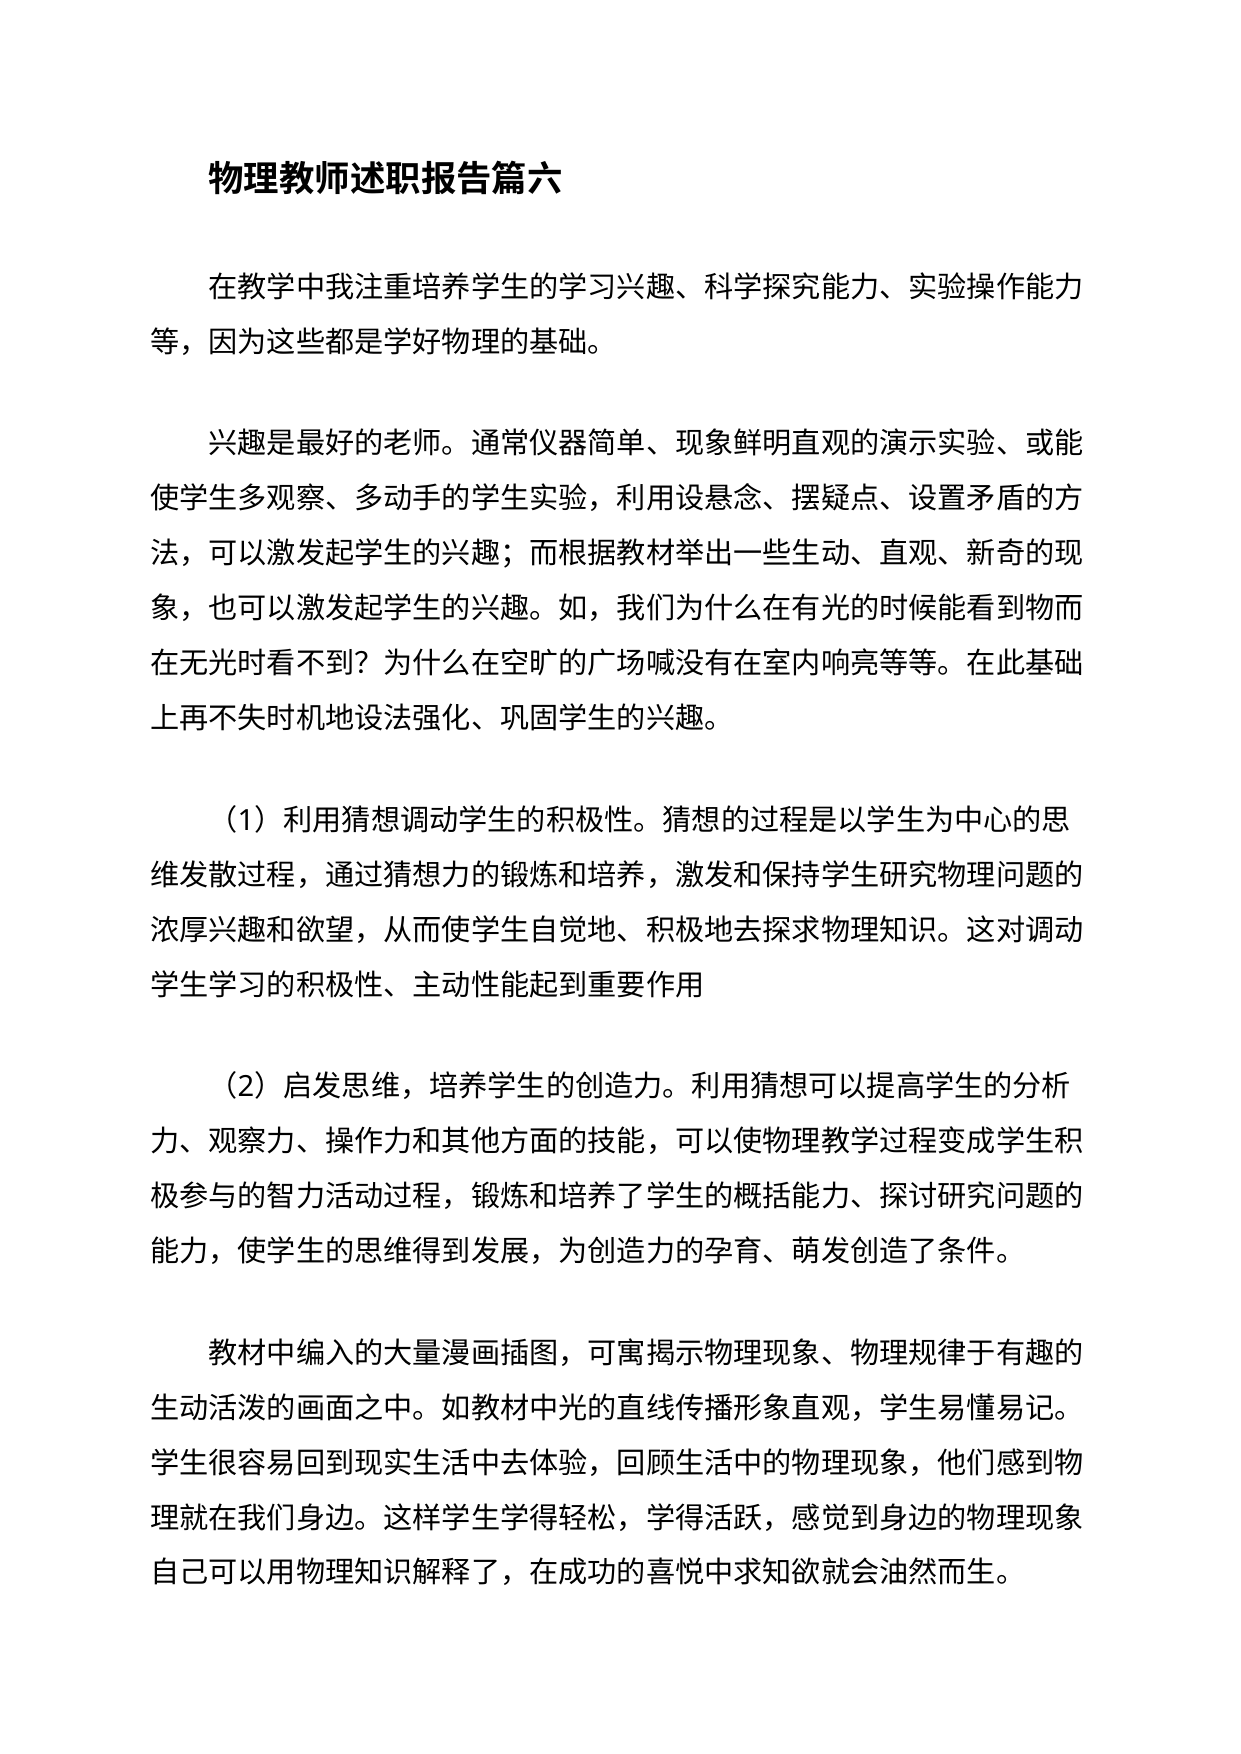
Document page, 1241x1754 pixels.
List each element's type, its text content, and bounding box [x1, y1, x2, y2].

text 物理教师述职报告篇六 [150, 150, 1090, 201]
text 教材中编入的大量漫画插图，可寓揭示物理现象、物理规律于有趣的生动活泼的画面之中。如教材中光的直线传播形象直观，学生易懂易记。学生很容易回到现实生活中去体验，回顾生活中的物理现象，他们感到物理就在我们身边。这样学生学得轻松，学得活跃，感觉到身边的物理现象自己可以用物理知识解释了，在成功的喜悦中求知欲就会油然而生。 [150, 1329, 1090, 1591]
text （1）利用猜想调动学生的积极性。猜想的过程是以学生为中心的思维发散过程，通过猜想力的锻炼和培养，激发和保持学生研究物理问题的浓厚兴趣和欲望，从而使学生自觉地、积极地去探求物理知识。这对调动学生学习的积极性、主动性能起到重要作用 [150, 796, 1090, 1003]
text 兴趣是最好的老师。通常仪器简单、现象鲜明直观的演示实验、或能使学生多观察、多动手的学生实验，利用设悬念、摆疑点、设置矛盾的方法，可以激发起学生的兴趣；而根据教材举出一些生动、直观、新奇的现象，也可以激发起学生的兴趣。如，我们为什么在有光的时候能看到物而在无光时看不到？为什么在空旷的广场喊没有在室内响亮等等。在此基础上再不失时机地设法强化、巩固学生的兴趣。 [150, 420, 1090, 737]
text 在教学中我注重培养学生的学习兴趣、科学探究能力、实验操作能力等，因为这些都是学好物理的基础。 [150, 263, 1090, 361]
text （2）启发思维，培养学生的创造力。利用猜想可以提高学生的分析力、观察力、操作力和其他方面的技能，可以使物理教学过程变成学生积极参与的智力活动过程，锻炼和培养了学生的概括能力、探讨研究问题的能力，使学生的思维得到发展，为创造力的孕育、萌发创造了条件。 [150, 1063, 1090, 1270]
